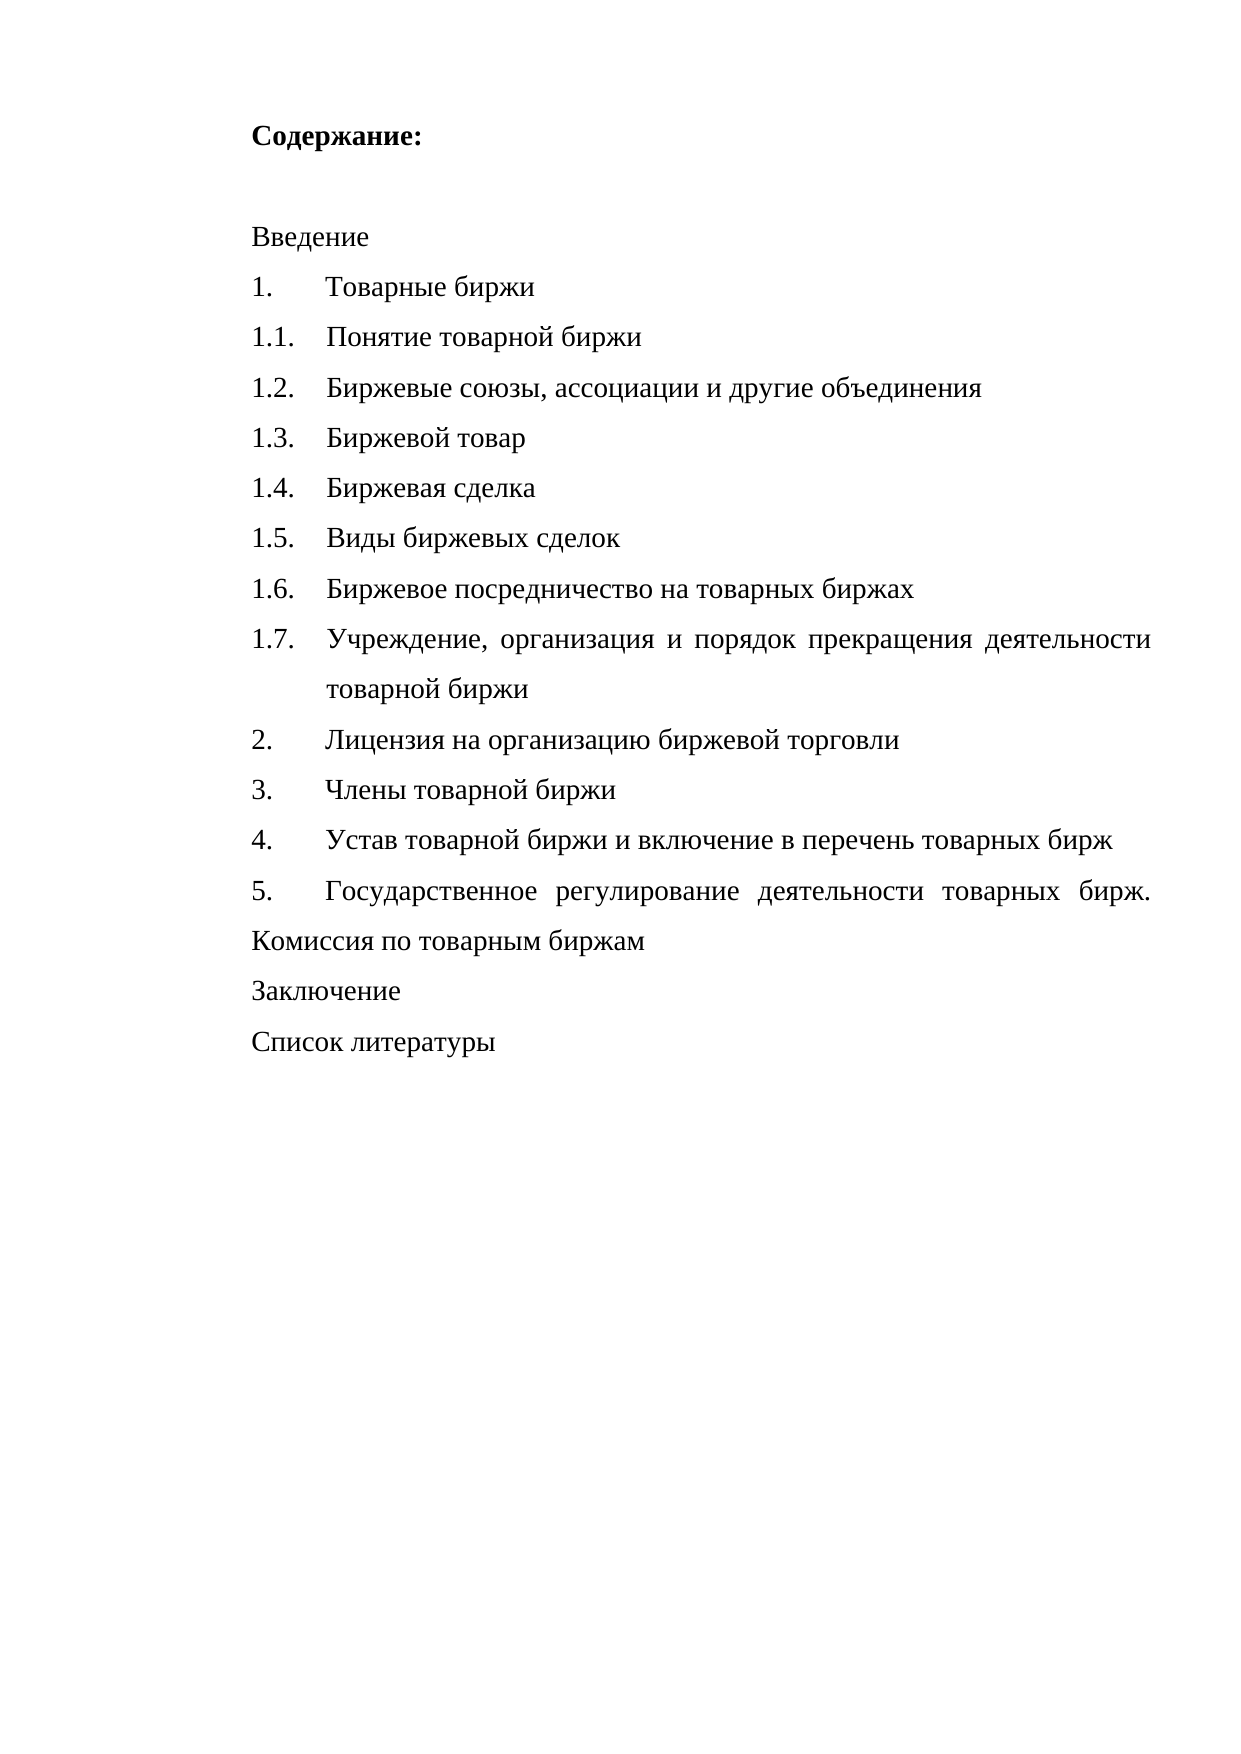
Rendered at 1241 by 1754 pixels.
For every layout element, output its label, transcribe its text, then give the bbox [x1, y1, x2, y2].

list Члены товарной биржи [251, 772, 1152, 806]
text Список литературы [177, 1024, 1152, 1057]
list Товарные биржи [177, 269, 1152, 303]
text Введение [177, 219, 1152, 252]
list Биржевой товар [251, 420, 1152, 453]
list Биржевое посредничество на товарных биржах [251, 571, 1152, 604]
list Учреждение, организация и порядок прекращения деятельности товарной биржи [251, 621, 1152, 705]
text Заключение [177, 973, 1152, 1007]
list Лицензия на организацию биржевой торговли [251, 722, 1152, 755]
list Понятие товарной биржи [251, 319, 1152, 353]
list Виды биржевых сделок [251, 521, 1152, 554]
list Биржевые союзы, ассоциации и другие объединения [251, 370, 1152, 403]
text Содержание: [177, 118, 1152, 152]
list Биржевая сделка [251, 470, 1152, 504]
list Государственное регулирование деятельности товарных бирж. Комиссия по товарным биржам [251, 873, 1152, 957]
list Устав товарной биржи и включение в перечень товарных бирж [251, 822, 1152, 856]
